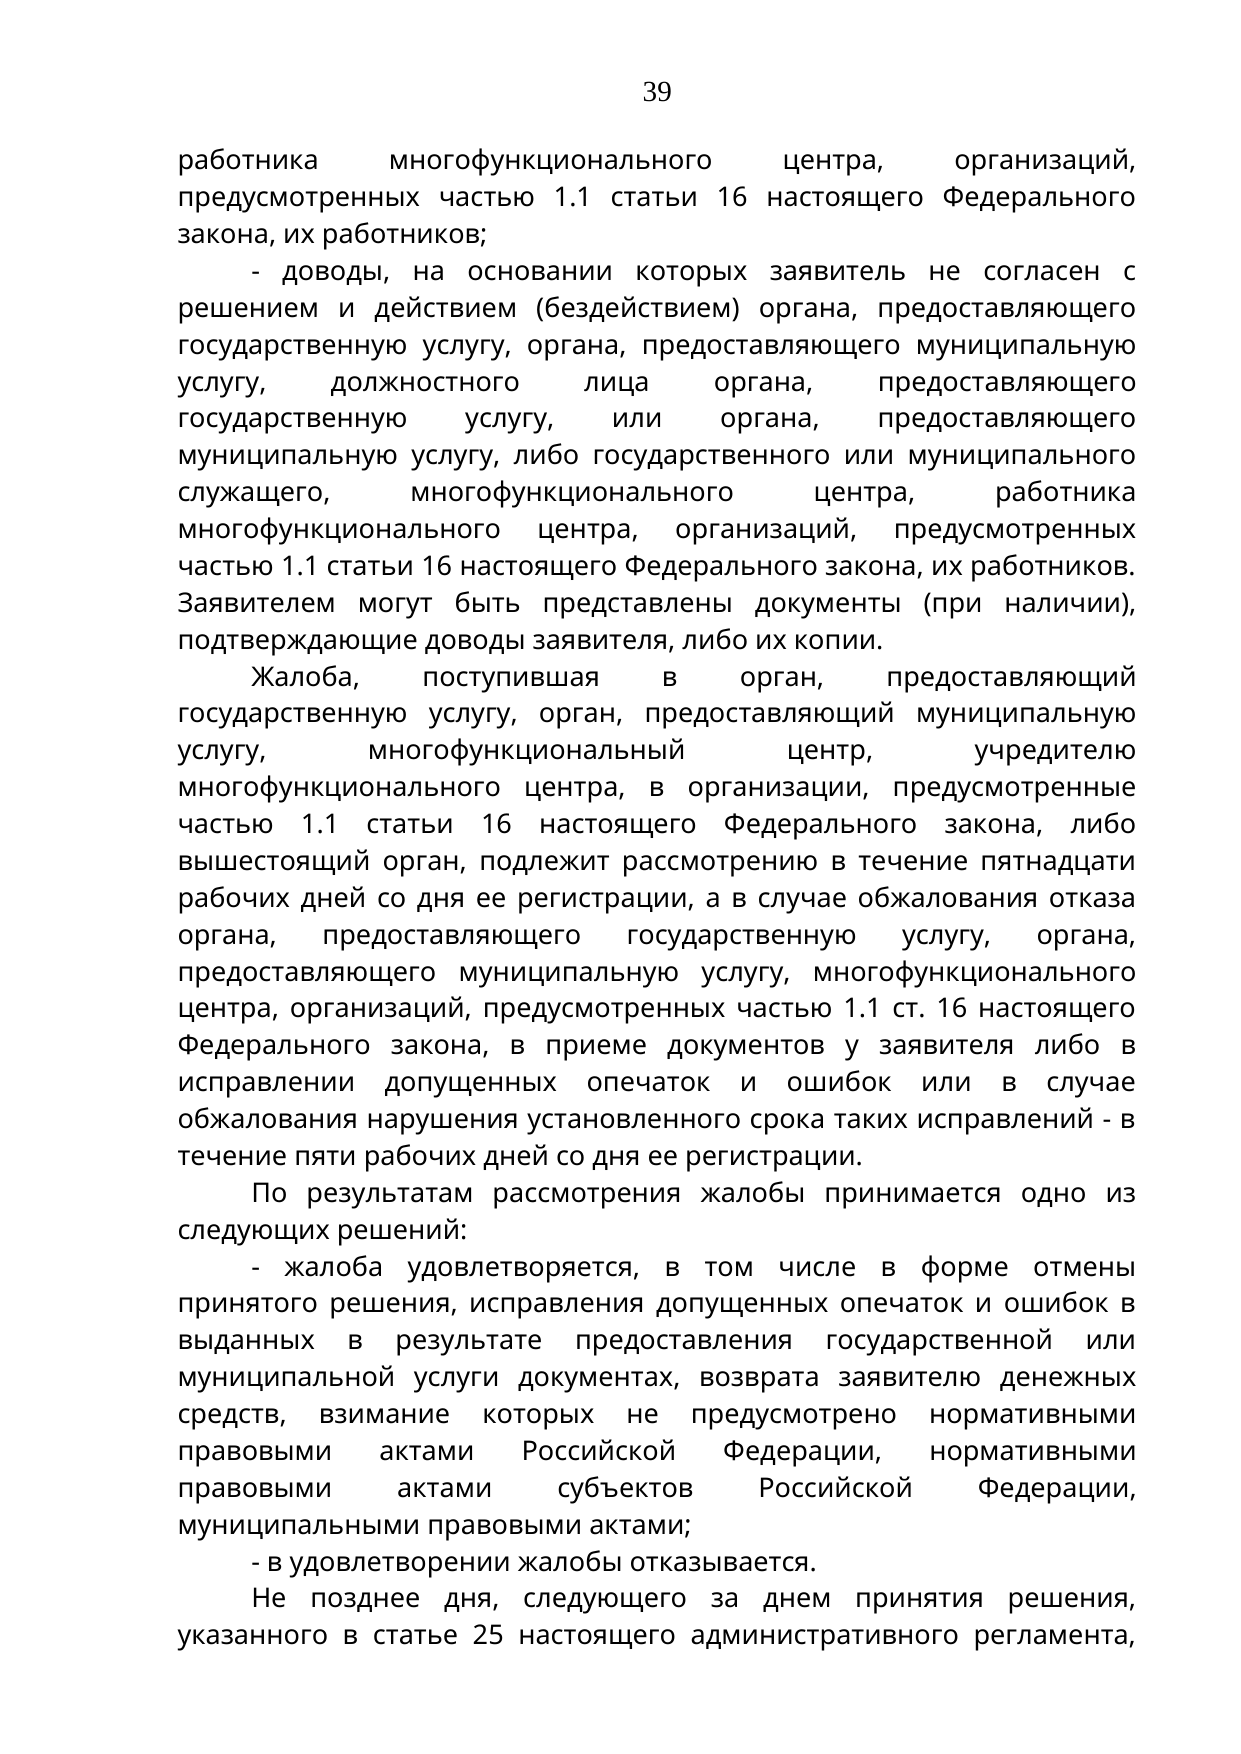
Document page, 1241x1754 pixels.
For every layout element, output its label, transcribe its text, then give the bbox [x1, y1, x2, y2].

text - в удовлетворении жалобы отказывается. [177, 1542, 1137, 1579]
text - доводы, на основании которых заявитель не согласен с решением и действием (бездействием) органа, предоставляющего государственную услугу, органа, предоставляющего муниципальную услугу, должностного лица органа, предоставляющего государственную услугу, или органа, предоставляющего муниципальную услугу, либо государственного или муниципального служащего, многофункционального центра, работника многофункционального центра, организаций, предусмотренных частью 1.1 статьи 16 настоящего Федерального закона, их работников. Заявителем могут быть представлены документы (при наличии), подтверждающие доводы заявителя, либо их копии. [177, 251, 1137, 657]
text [177, 1579, 1137, 1653]
text По результатам рассмотрения жалобы принимается одно из следующих решений: [177, 1173, 1137, 1247]
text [177, 141, 1137, 251]
text - жалоба удовлетворяется, в том числе в форме отмены принятого решения, исправления допущенных опечаток и ошибок в выданных в результате предоставления государственной или муниципальной услуги документах, возврата заявителю денежных средств, взимание которых не предусмотрено нормативными правовыми актами Российской Федерации, нормативными правовыми актами субъектов Российской Федерации, муниципальными правовыми актами; [177, 1247, 1137, 1542]
text Жалоба, поступившая в орган, предоставляющий государственную услугу, орган, предоставляющий муниципальную услугу, многофункциональный центр, учредителю многофункционального центра, в организации, предусмотренные частью 1.1 статьи 16 настоящего Федерального закона, либо вышестоящий орган, подлежит рассмотрению в течение пятнадцати рабочих дней со дня ее регистрации, а в случае обжалования отказа органа, предоставляющего государственную услугу, органа, предоставляющего муниципальную услугу, многофункционального центра, организаций, предусмотренных частью 1.1 ст. 16 настоящего Федерального закона, в приеме документов у заявителя либо в исправлении допущенных опечаток и ошибок или в случае обжалования нарушения установленного срока таких исправлений - в течение пяти рабочих дней со дня ее регистрации. [177, 657, 1137, 1173]
